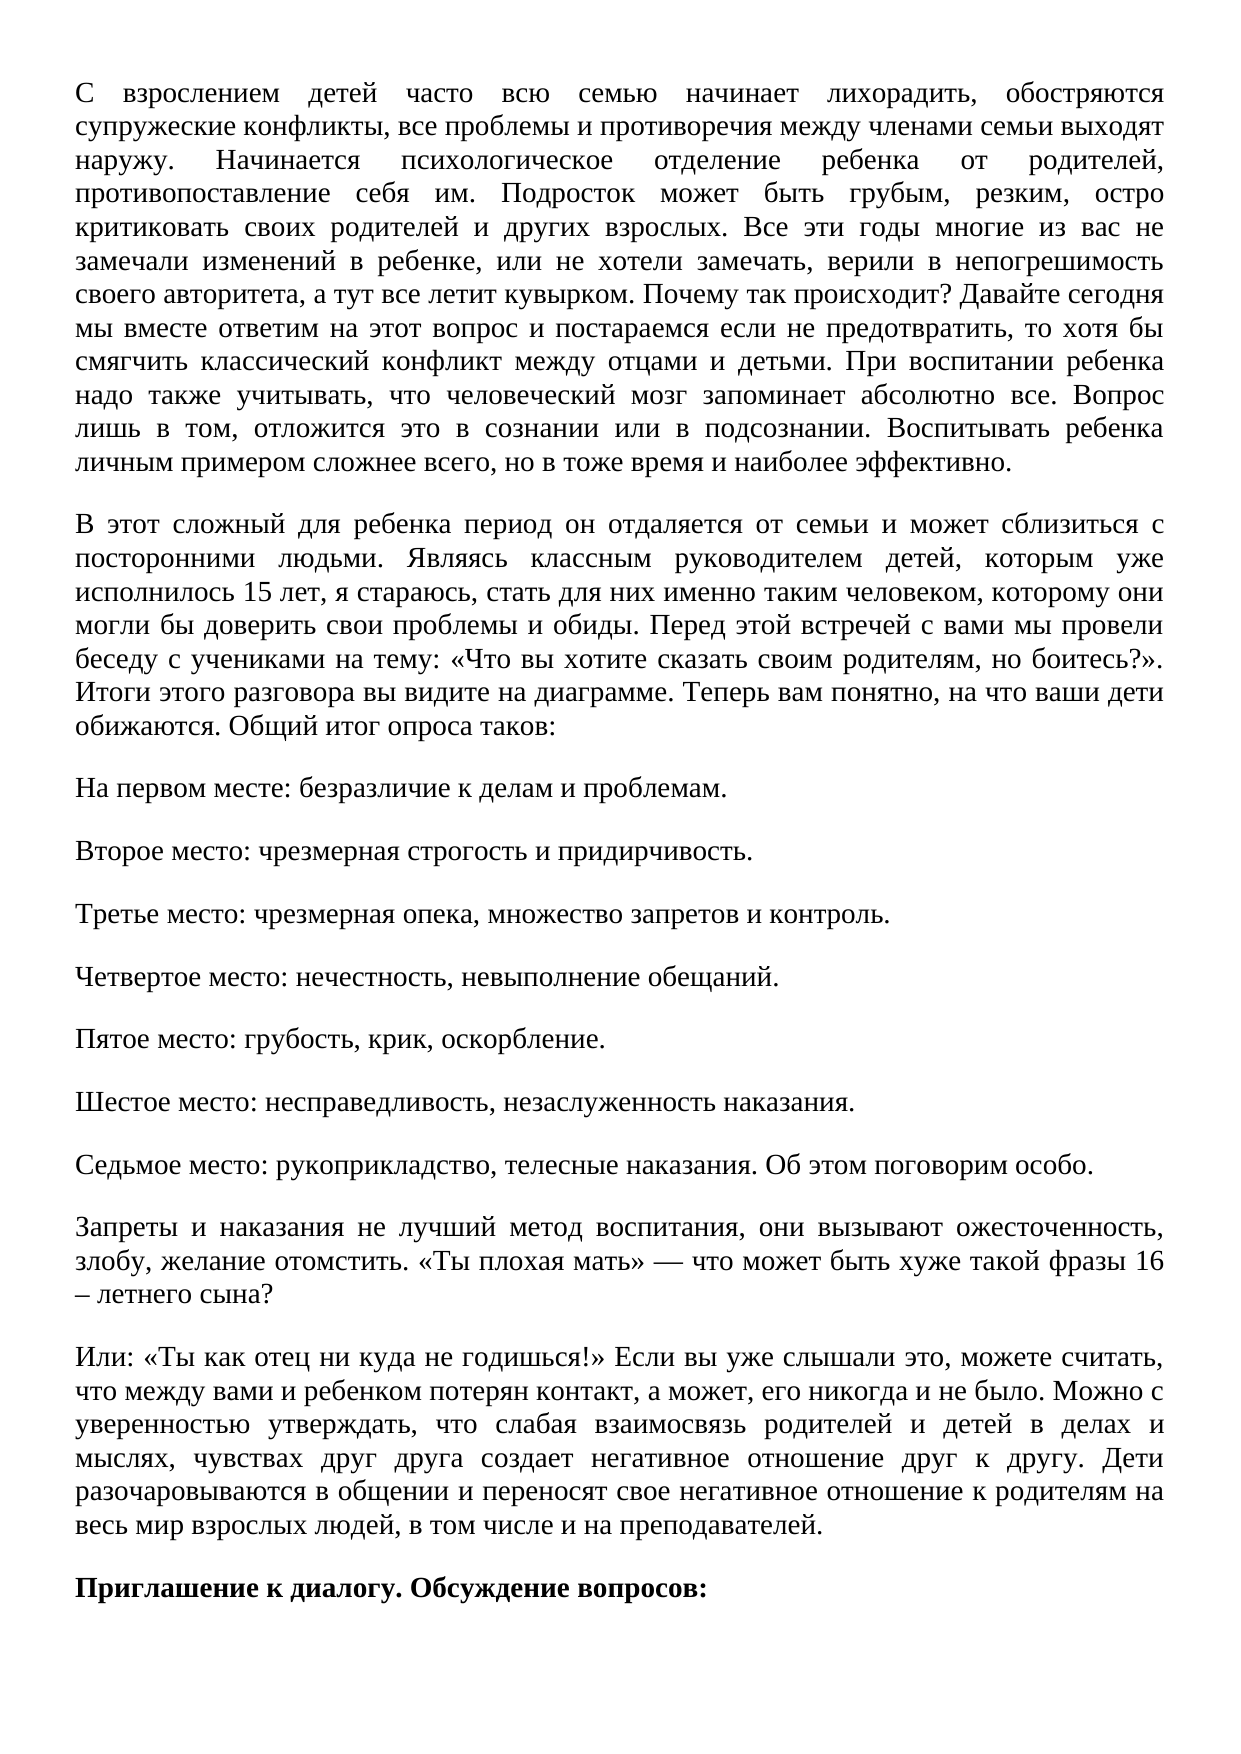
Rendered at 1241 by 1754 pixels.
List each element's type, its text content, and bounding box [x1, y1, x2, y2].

text В этот сложный для ребенка период он отдаляется от семьи и может сблизиться с посторонними людьми. Являясь классным руководителем детей, которым уже исполнилось 15 лет, я стараюсь, стать для них именно таким человеком, которому они могли бы доверить свои проблемы и обиды. Перед этой встречей с вами мы провели беседу с учениками на тему: «Что вы хотите сказать своим родителям, но боитесь?». Итоги этого разговора вы видите на диаграмме. Теперь вам понятно, на что ваши дети обижаются. Общий итог опроса таков: [75, 507, 1165, 741]
text Третье место: чрезмерная опека, множество запретов и контроль. [75, 896, 1165, 929]
text Запреты и наказания не лучший метод воспитания, они вызывают ожесточенность, злобу, желание отомстить. «Ты плохая мать» — что может быть хуже такой фразы 16 – летнего сына? [75, 1209, 1165, 1310]
text На первом месте: безразличие к делам и проблемам. [75, 771, 1165, 804]
text Второе место: чрезмерная строгость и придирчивость. [75, 833, 1165, 867]
text Или: «Ты как отец ни куда не годишься!» Если вы уже слышали это, можете считать, что между вами и ребенком потерян контакт, а может, его никогда и не было. Можно с уверенностью утверждать, что слабая взаимосвязь родителей и детей в делах и мыслях, чувствах друг друга создает негативное отношение друг к другу. Дети разочаровываются в общении и переносят свое негативное отношение к родителям на весь мир взрослых людей, в том числе и на преподавателей. [75, 1339, 1165, 1541]
text Пятое место: грубость, крик, оскорбление. [75, 1021, 1165, 1055]
text Приглашение к диалогу. Обсуждение вопросов: [75, 1570, 1165, 1603]
text Шестое место: несправедливость, незаслуженность наказания. [75, 1084, 1165, 1118]
text Четвертое место: нечестность, невыполнение обещаний. [75, 959, 1165, 992]
text С взрослением детей часто всю семью начинает лихорадить, обостряются супружеские конфликты, все проблемы и противоречия между членами семьи выходят наружу. Начинается психологическое отделение ребенка от родителей, противопоставление себя им. Подросток может быть грубым, резким, остро критиковать своих родителей и других взрослых. Все эти годы многие из вас не замечали изменений в ребенке, или не хотели замечать, верили в непогрешимость своего авторитета, а тут все летит кувырком. Почему так происходит? Давайте сегодня мы вместе ответим на этот вопрос и постараемся если не предотвратить, то хотя бы смягчить классический конфликт между отцами и детьми. При воспитании ребенка надо также учитывать, что человеческий мозг запоминает абсолютно все. Вопрос лишь в том, отложится это в сознании или в подсознании. Воспитывать ребенка личным примером сложнее всего, но в тоже время и наиболее эффективно. [75, 75, 1165, 477]
text Седьмое место: рукоприкладство, телесные наказания. Об этом поговорим особо. [75, 1147, 1165, 1180]
